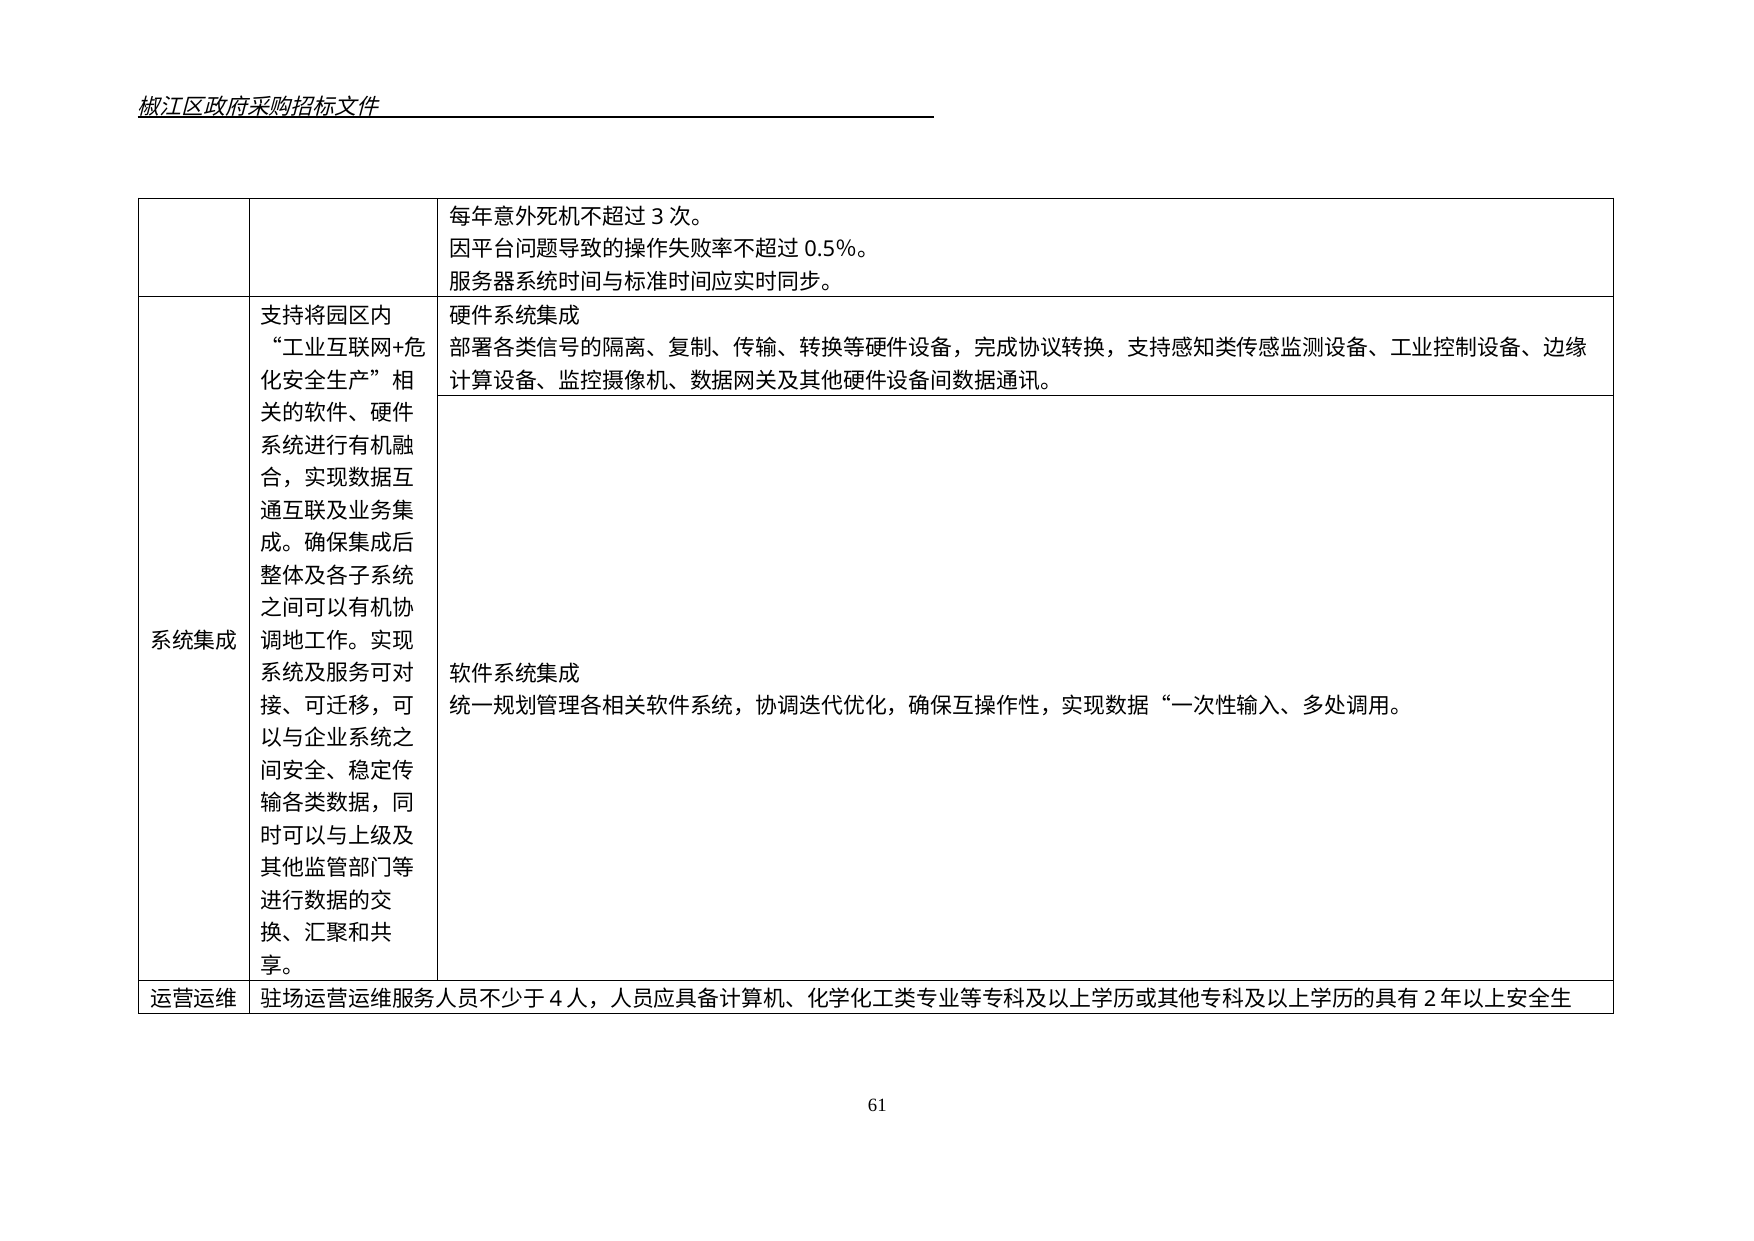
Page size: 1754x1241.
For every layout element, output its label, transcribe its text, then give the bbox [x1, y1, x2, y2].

table_cell 系统集成 [139, 297, 249, 980]
table_cell 支持将园区内“工业互联网+危化安全生产”相关的软件、硬件系统进行有机融合，实现数据互通互联及业务集成。确保集成后整体及各子系统之间可以有机协调地工作。实现系统及服务可对接、可迁移，可以与企业系统之间安全、稳定传输各类数据，同时可以与上级及其他监管部门等进行数据的交换、汇聚和共享。 [250, 297, 437, 980]
table_cell 运营运维服务要求 [139, 981, 249, 1013]
table_cell 软件系统集成 统一规划管理各相关软件系统，协调迭代优化，确保互操作性，实现数据“一次性输入、多处调用。 [438, 396, 1613, 980]
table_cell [438, 199, 1613, 296]
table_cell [250, 981, 1613, 1013]
table_cell 硬件系统集成 部署各类信号的隔离、复制、传输、转换等硬件设备，完成协议转换，支持感知类传感监测设备、工业控制设备、边缘计算设备、监控摄像机、数据网关及其他硬件设备间数据通讯。 [438, 297, 1613, 395]
